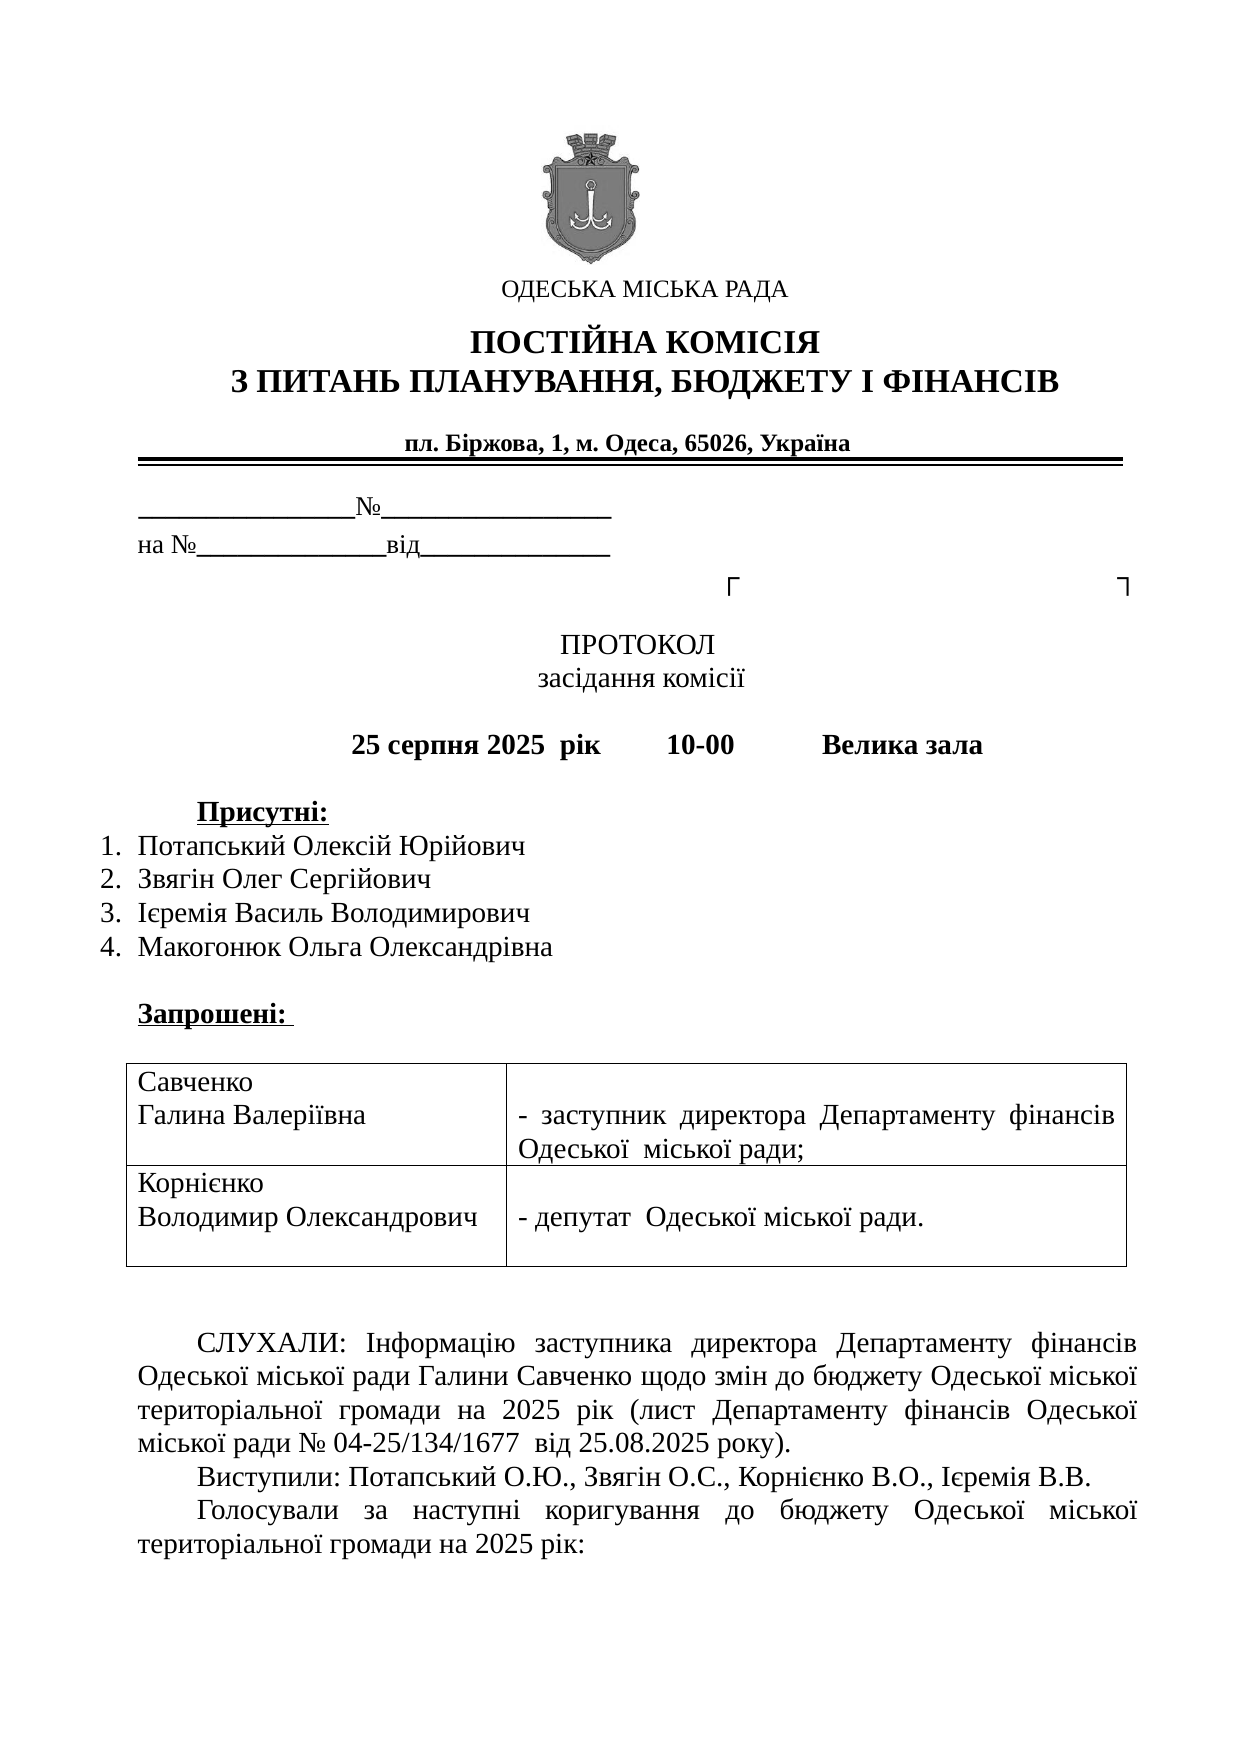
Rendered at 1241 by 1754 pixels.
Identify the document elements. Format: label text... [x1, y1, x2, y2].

text ОДЕСЬКА МІСЬКА РАДА [137, 274, 1152, 303]
list Макогонюк Ольга Олександрівна [100, 929, 1137, 962]
text на №______________від______________ [137, 529, 1149, 560]
text ________________№_________________ [132, 490, 1137, 521]
text засідання комісії [137, 660, 1137, 694]
table_header пл. Біржова, 1, м. Одеса, 65026, Україна [138, 399, 1123, 457]
text Голосували за наступні коригування до бюджету Одеської міської територіальної громади на 2025 рік: [137, 1492, 1137, 1559]
table_cell - депутат Одеської міської ради. [507, 1166, 1126, 1266]
text Виступили: Потапський О.Ю., Звягін О.С., Корнієнко В.О., Ієремія В.В. [137, 1459, 1137, 1492]
text Присутні: [137, 794, 1137, 828]
table_cell Корнієнко Володимир Олександрович [127, 1166, 506, 1266]
text ПРОТОКОЛ [137, 627, 1137, 660]
text СЛУХАЛИ: Інформацію заступника директора Департаменту фінансів Одеської міської ради Галини Савченко щодо змін до бюджету Одеської міської територіальної громади на 2025 рік (лист Департаменту фінансів Одеської міської ради № 04-25/134/1677 від 25.08.2025 року). [137, 1325, 1137, 1459]
list Потапський Олексій Юрійович [100, 828, 1137, 862]
table_header - заступник директора Департаменту фінансів Одеської міської ради; [507, 1064, 1126, 1164]
text ┌ ┐ [137, 560, 1137, 593]
list Ієремія Василь Володимирович [100, 895, 1137, 929]
picture [541, 125, 640, 265]
text З ПИТАНЬ ПЛАНУВАННЯ, БЮДЖЕТУ І ФІНАНСІВ [137, 361, 1152, 399]
table_header Савченко Галина Валеріївна [127, 1064, 506, 1164]
text Запрошені: [137, 996, 1137, 1029]
text 25 серпня 2025 рік 10-00 Велика зала [137, 727, 1137, 761]
list Звягін Олег Сергійович [100, 862, 1137, 895]
text ПОСТІЙНА КОМІСІЯ [137, 322, 1152, 361]
